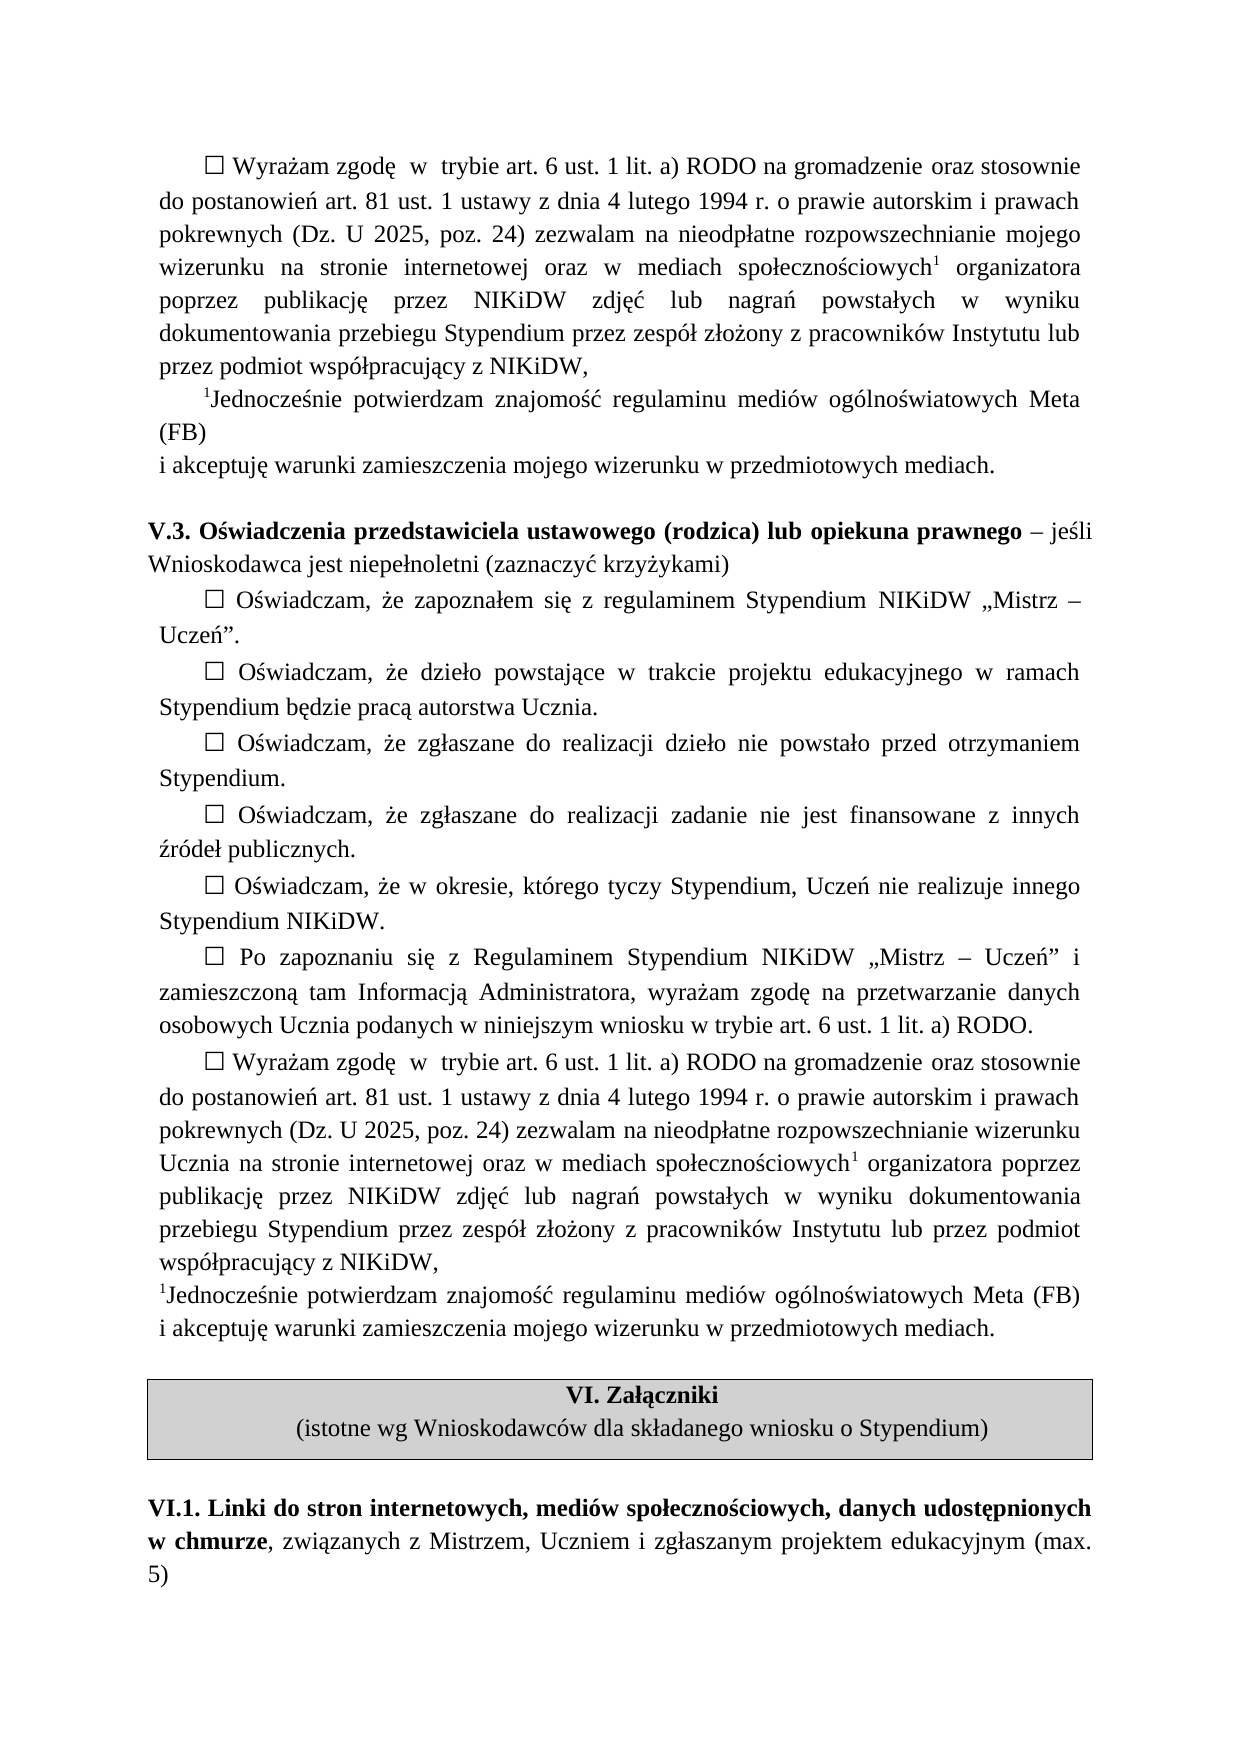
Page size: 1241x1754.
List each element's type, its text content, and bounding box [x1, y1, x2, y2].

text VI.1. Linki do stron internetowych, mediów społecznościowych, danych udostępnionych w chmurze, związanych z Mistrzem, Uczniem i zgłaszanym projektem edukacyjnym (max. 5) [148, 1493, 1093, 1588]
table_cell VI. Załączniki (istotne wg Wnioskodawców dla składanego wniosku o Stypendium) [148, 1380, 1092, 1459]
text V.3. Oświadczenia przedstawiciela ustawowego (rodzica) lub opiekuna prawnego – jeśli Wnioskodawca jest niepełnoletni (zaznaczyć krzyżykami) [148, 516, 1093, 578]
table_header Oświadczam, że zapoznałem się z regulaminem Stypendium NIKiDW „Mistrz – Uczeń”. Oświadczam, że dzieło powstające w trakcie projektu edukacyjnego w ramach Stypendium będzie pracą autorstwa Ucznia. Oświadczam, że zgłaszane do realizacji dzieło nie powstało przed otrzymaniem Stypendium. Oświadczam, że zgłaszane do realizacji zadanie nie jest finansowane z innych źródeł publicznych. Oświadczam, że w okresie, którego tyczy Stypendium, Uczeń nie realizuje innego Stypendium NIKiDW. Po zapoznaniu się z Regulaminem Stypendium NIKiDW „Mistrz – Uczeń” i zamieszczoną tam Informacją Administratora, wyrażam zgodę na przetwarzanie danych osobowych Ucznia podanych w niniejszym wniosku w trybie art. 6 ust. 1 lit. a) RODO. Wyrażam zgodę w trybie art. 6 ust. 1 lit. a) RODO na gromadzenie oraz stosownie do postanowień art. 81 ust. 1 ustawy z dnia 4 lutego 1994 r. o prawie autorskim i prawach pokrewnych (Dz. U 2025, poz. 24) zezwalam na nieodpłatne rozpowszechnianie wizerunku Ucznia na stronie internetowej oraz w mediach społecznościowych1 organizatora poprzez publikację przez NIKiDW zdjęć lub nagrań powstałych w wyniku dokumentowania przebiegu Stypendium przez zespół złożony z pracowników Instytutu lub przez podmiot współpracujący z NIKiDW, 1Jednocześnie potwierdzam znajomość regulaminu mediów ogólnoświatowych Meta (FB) i akceptuję warunki zamieszczenia mojego wizerunku w przedmiotowych mediach. [148, 582, 1092, 1379]
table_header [148, 148, 1092, 483]
